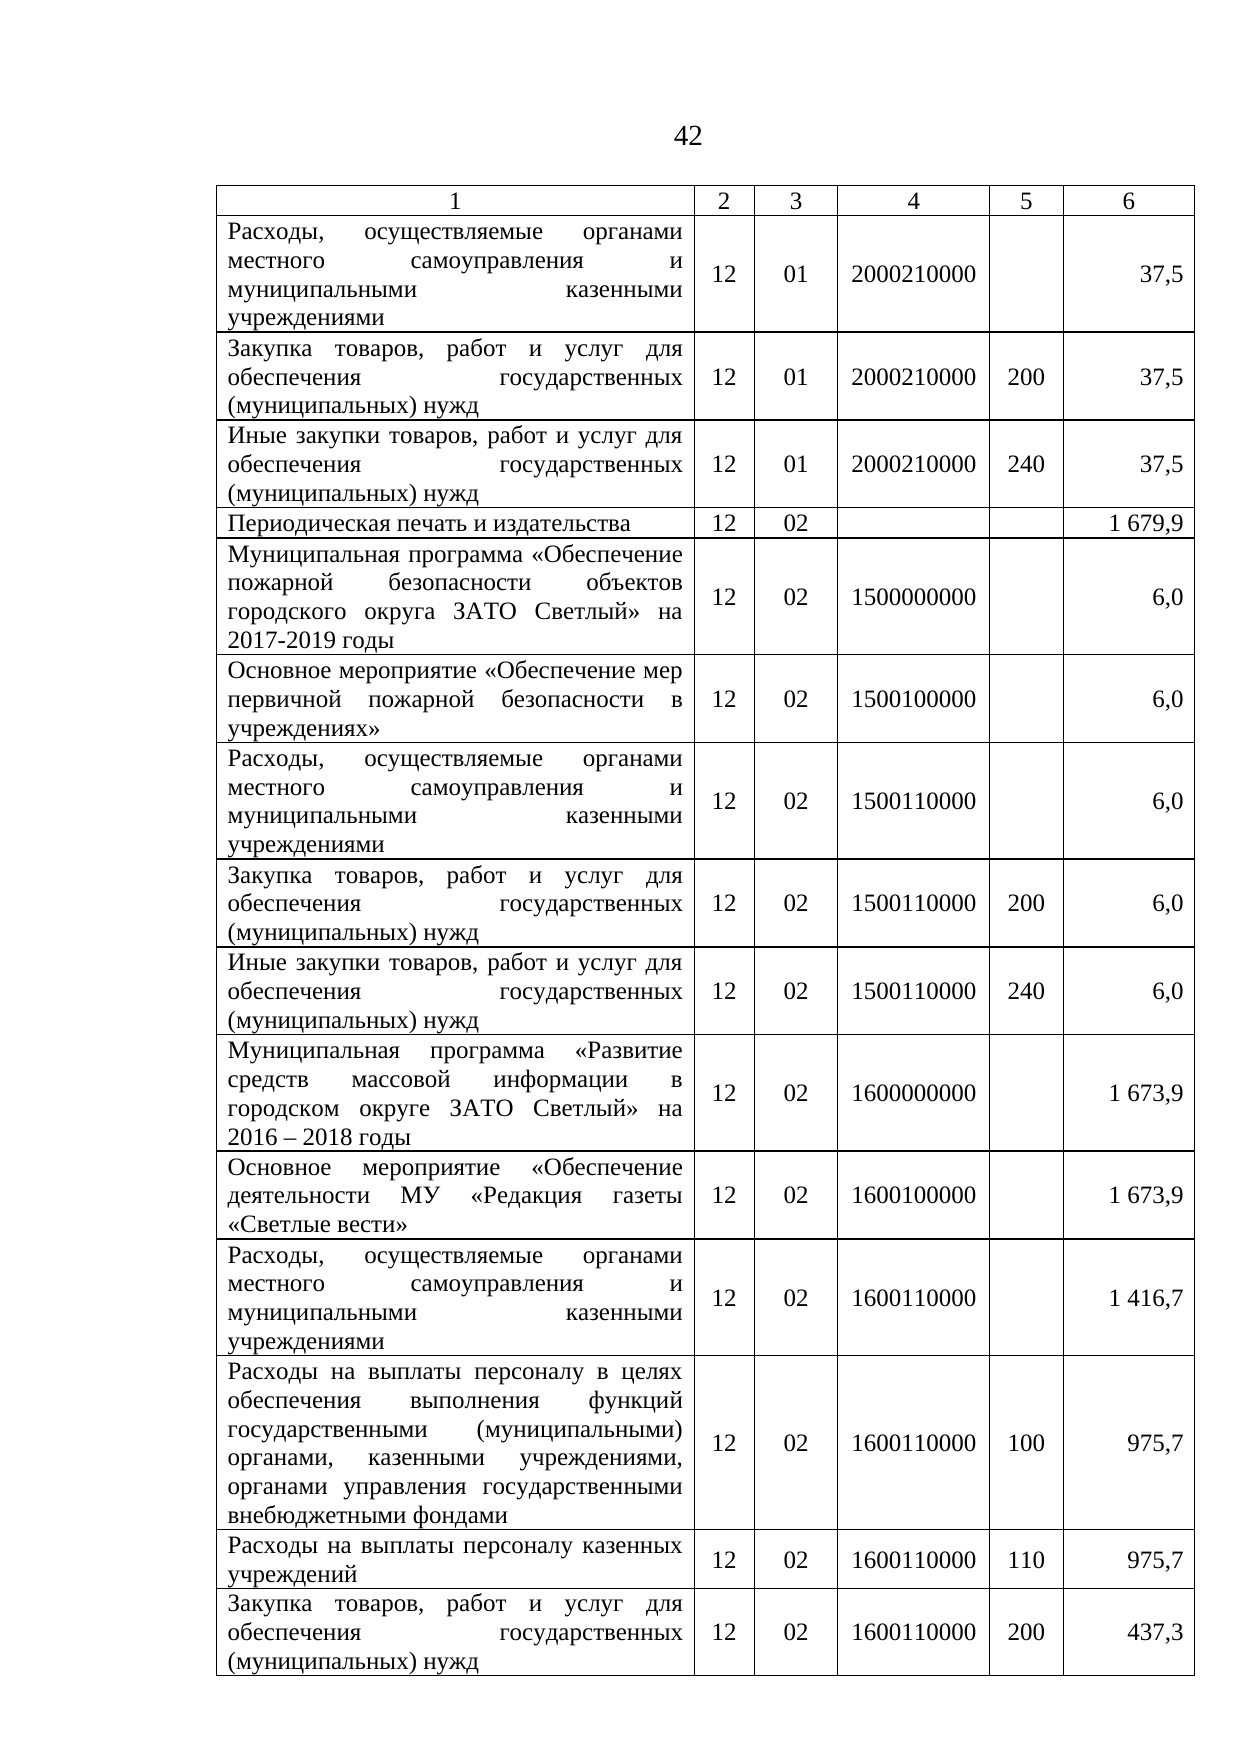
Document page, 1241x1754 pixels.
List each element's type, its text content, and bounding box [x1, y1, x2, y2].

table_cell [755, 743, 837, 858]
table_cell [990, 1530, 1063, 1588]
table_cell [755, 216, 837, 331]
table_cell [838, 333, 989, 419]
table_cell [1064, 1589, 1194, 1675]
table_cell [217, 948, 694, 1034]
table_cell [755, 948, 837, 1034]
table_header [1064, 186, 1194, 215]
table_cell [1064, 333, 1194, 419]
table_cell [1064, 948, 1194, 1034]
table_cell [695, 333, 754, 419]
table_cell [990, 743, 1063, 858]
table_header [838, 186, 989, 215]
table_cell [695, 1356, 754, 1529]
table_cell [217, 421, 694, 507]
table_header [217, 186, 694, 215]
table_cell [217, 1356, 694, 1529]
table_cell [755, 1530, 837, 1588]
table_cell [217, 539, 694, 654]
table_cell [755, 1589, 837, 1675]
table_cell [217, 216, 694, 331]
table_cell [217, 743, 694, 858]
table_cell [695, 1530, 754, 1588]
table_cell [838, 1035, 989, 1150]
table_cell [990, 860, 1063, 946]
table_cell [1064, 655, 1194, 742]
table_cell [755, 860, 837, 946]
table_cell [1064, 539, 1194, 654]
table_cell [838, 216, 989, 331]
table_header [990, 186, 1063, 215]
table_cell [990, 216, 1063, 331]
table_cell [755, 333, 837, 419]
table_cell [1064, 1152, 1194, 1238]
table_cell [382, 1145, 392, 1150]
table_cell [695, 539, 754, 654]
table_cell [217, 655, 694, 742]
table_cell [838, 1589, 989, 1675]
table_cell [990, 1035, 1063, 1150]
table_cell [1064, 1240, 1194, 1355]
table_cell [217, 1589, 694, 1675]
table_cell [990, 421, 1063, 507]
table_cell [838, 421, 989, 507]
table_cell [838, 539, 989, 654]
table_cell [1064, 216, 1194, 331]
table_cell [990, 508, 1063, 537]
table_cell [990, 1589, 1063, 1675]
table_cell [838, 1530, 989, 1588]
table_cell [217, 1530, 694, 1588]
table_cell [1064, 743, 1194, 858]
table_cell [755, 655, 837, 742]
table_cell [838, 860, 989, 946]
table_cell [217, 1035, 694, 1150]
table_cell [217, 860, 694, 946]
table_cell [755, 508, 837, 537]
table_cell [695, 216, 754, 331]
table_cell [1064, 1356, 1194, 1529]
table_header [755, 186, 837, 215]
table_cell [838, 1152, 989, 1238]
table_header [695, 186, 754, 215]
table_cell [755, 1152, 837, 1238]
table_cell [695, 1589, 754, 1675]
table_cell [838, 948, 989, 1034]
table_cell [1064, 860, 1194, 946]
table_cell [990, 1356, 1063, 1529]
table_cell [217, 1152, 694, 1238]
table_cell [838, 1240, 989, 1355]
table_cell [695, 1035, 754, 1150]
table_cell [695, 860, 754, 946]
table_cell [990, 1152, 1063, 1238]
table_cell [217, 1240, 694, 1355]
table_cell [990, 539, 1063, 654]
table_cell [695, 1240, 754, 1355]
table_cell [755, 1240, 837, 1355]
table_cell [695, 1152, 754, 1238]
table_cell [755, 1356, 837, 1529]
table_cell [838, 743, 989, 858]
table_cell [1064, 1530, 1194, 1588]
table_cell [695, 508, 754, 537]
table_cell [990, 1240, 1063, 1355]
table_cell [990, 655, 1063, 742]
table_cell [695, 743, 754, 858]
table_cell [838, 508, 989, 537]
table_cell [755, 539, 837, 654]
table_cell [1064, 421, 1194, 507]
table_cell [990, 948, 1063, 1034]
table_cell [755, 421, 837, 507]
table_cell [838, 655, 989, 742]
text 42 [207, 118, 1169, 152]
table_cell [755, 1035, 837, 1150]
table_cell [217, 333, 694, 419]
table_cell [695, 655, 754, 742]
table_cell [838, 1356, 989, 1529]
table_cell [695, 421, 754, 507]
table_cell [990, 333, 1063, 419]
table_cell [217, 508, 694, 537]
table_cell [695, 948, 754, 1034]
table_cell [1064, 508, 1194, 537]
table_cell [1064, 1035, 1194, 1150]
